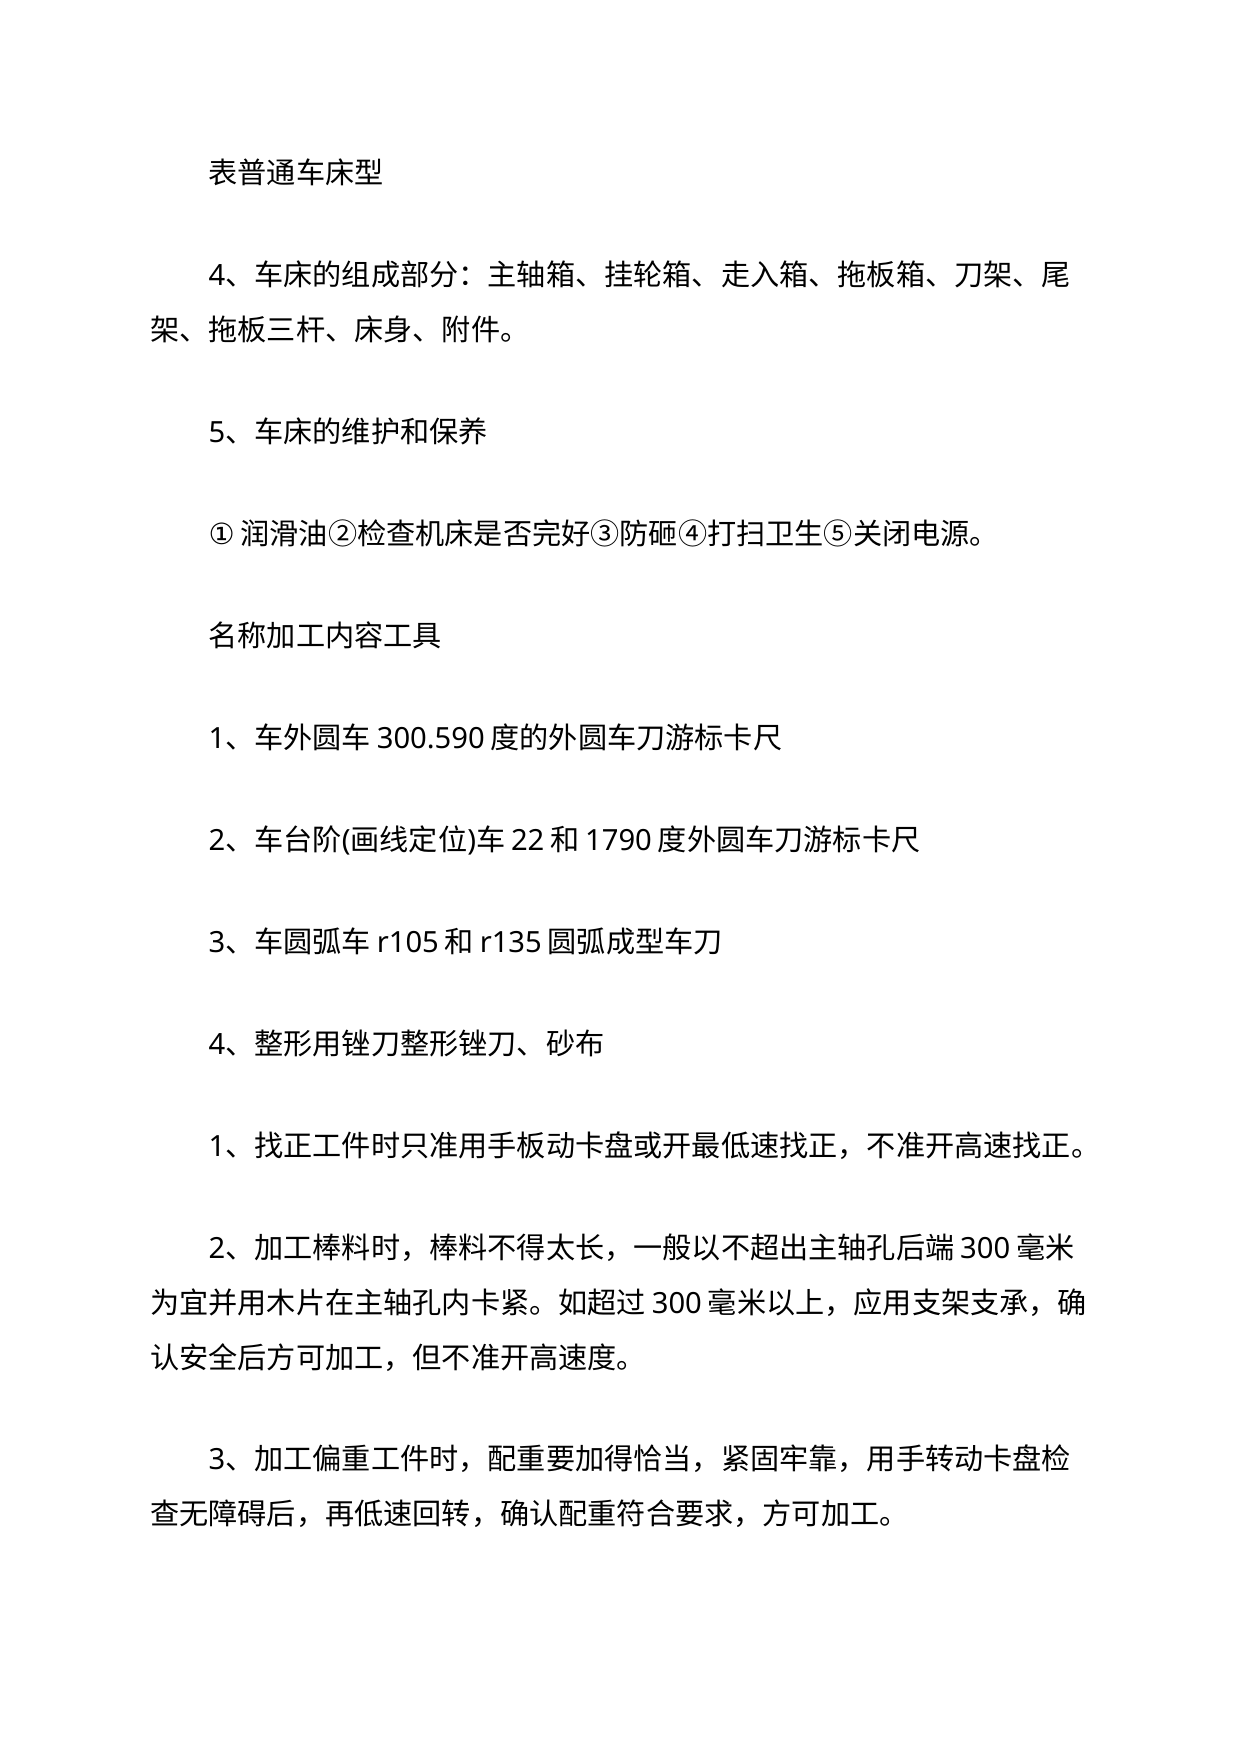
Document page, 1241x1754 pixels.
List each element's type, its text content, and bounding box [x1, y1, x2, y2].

text 3、加工偏重工件时，配重要加得恰当，紧固牢靠，用手转动卡盘检查无障碍后，再低速回转，确认配重符合要求，方可加工。 [150, 1436, 1090, 1533]
text 1、车外圆车300.590度的外圆车刀游标卡尺 [150, 714, 1090, 757]
text 名称加工内容工具 [150, 612, 1090, 655]
text 3、车圆弧车r105和r135圆弧成型车刀 [150, 918, 1090, 961]
text 2、加工棒料时，棒料不得太长，一般以不超出主轴孔后端300毫米为宜并用木片在主轴孔内卡紧。如超过300毫米以上，应用支架支承，确认安全后方可加工，但不准开高速度。 [150, 1224, 1090, 1376]
text 5、车床的维护和保养 [150, 408, 1090, 451]
text 4、车床的组成部分：主轴箱、挂轮箱、走入箱、拖板箱、刀架、尾架、拖板三杆、床身、附件。 [150, 252, 1090, 349]
text 4、整形用锉刀整形锉刀、砂布 [150, 1020, 1090, 1063]
text 表普通车床型 [150, 150, 1090, 192]
text 1、找正工件时只准用手板动卡盘或开最低速找正，不准开高速找正。 [150, 1122, 1090, 1164]
text ①润滑油②检查机床是否完好③防砸④打扫卫生⑤关闭电源。 [150, 511, 1090, 553]
text 2、车台阶(画线定位)车22和1790度外圆车刀游标卡尺 [150, 816, 1090, 859]
